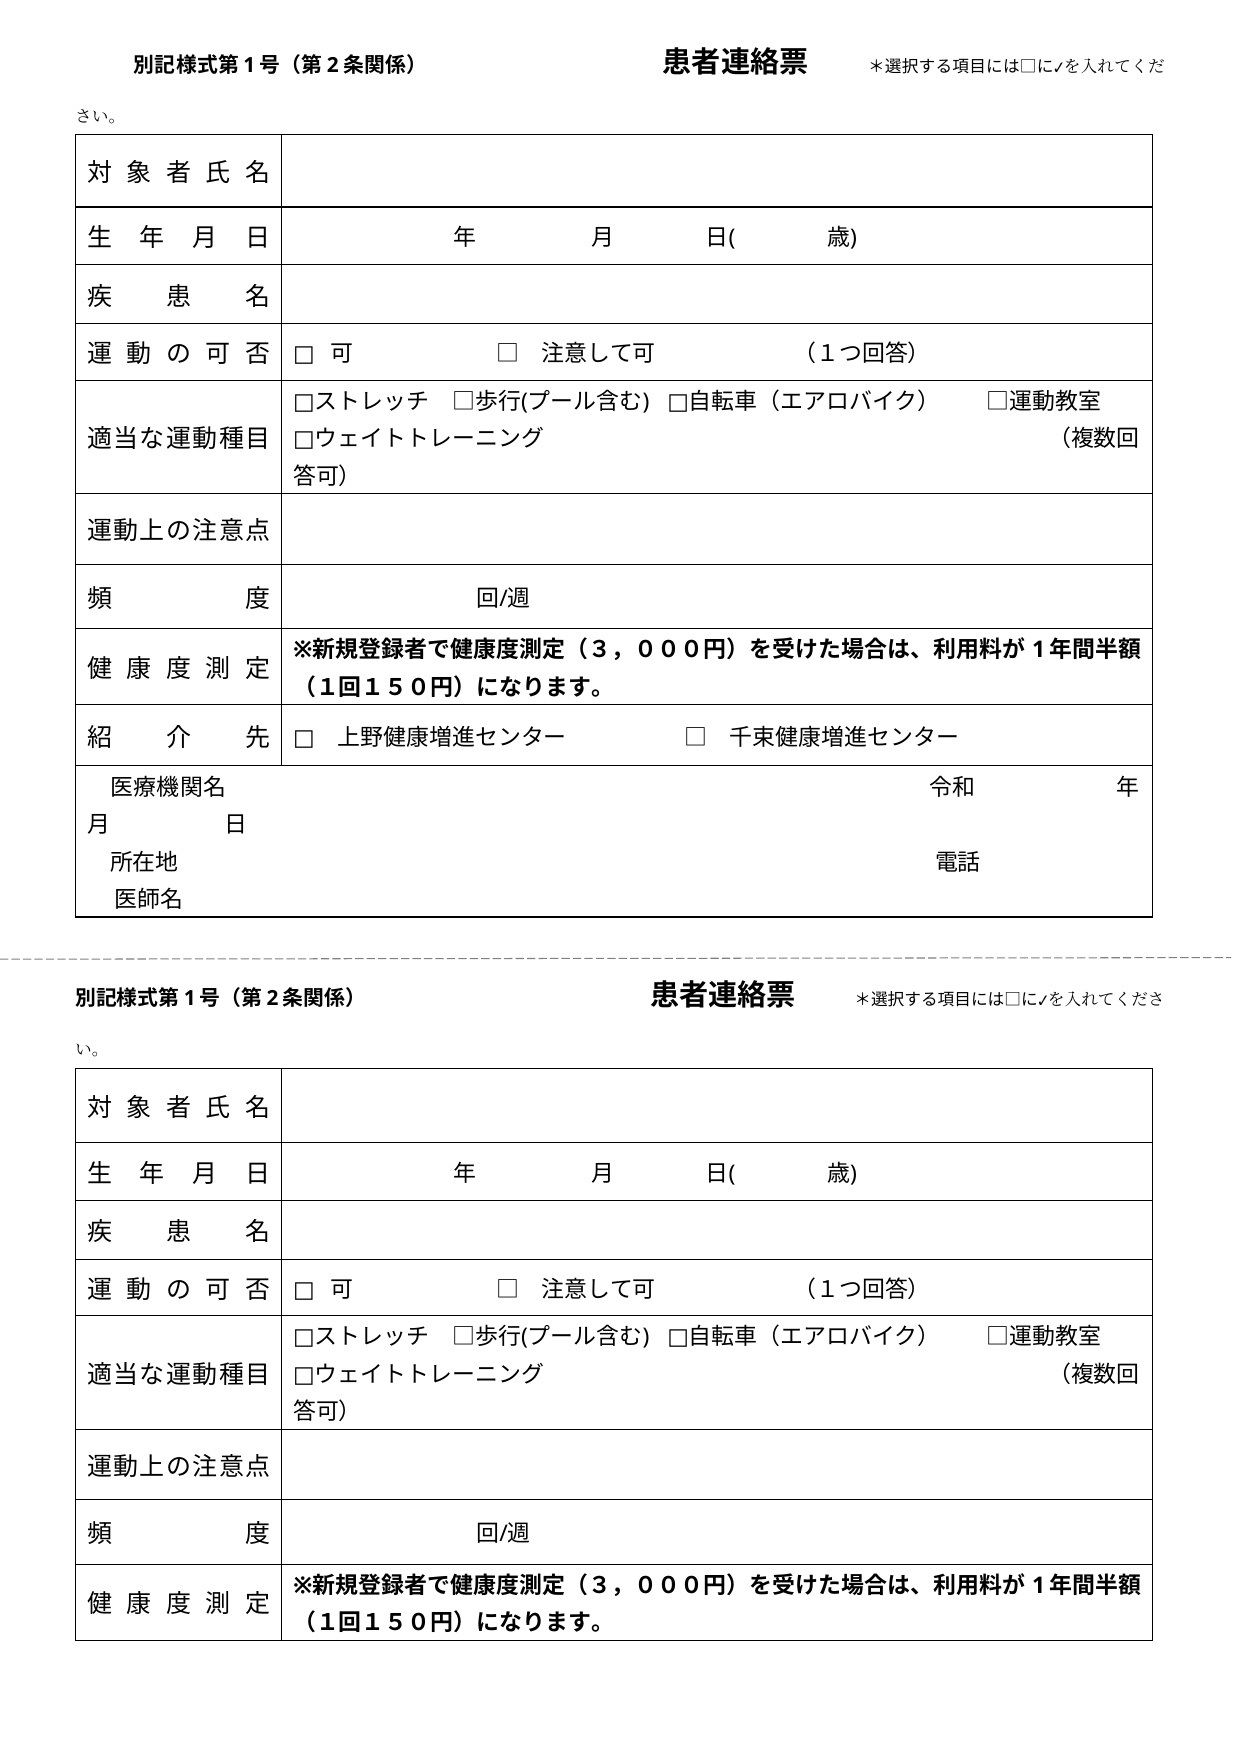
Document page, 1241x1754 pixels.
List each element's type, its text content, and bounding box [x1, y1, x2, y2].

table_cell ※新規登録者で健康度測定（３，０００円）を受けた場合は、利用料が1年間半額（１回１５０円）になります。 [282, 629, 1152, 704]
text 別記様式第1号（第2条関係） 患者連絡票 ＊選択する項目には□に✔を入れてください。 [75, 22, 1165, 134]
table_cell 健康度測定 [76, 629, 281, 704]
table_cell 健康度測定 [76, 1565, 281, 1639]
table_header [282, 135, 1152, 206]
table_cell □ 上野健康増進センター □ 千束健康増進センター [282, 705, 1152, 765]
table_cell 運動上の注意点 [76, 1430, 281, 1499]
table_header 対象者氏名 [76, 1069, 281, 1142]
table_cell [282, 1430, 1152, 1499]
table_cell 生年月日 [76, 1143, 281, 1199]
table_cell 回/週 [282, 1500, 1152, 1563]
text 別記様式第1号（第2条関係） 患者連絡票 ＊選択する項目には□に✔を入れてください。 [75, 955, 1165, 1067]
table_cell 年 月 日( 歳) [282, 1143, 1152, 1199]
table_cell □ストレッチ □歩行(プール含む) □自転車（エアロバイク） □運動教室 □ウェイトトレーニング （複数回答可） [282, 381, 1152, 493]
table_cell 可 □ 注意して可 （１つ回答） [282, 324, 1152, 380]
table_cell 回/週 [282, 565, 1152, 628]
table_cell 紹 介 先 [76, 705, 281, 765]
table_cell [282, 265, 1152, 323]
table_cell 年 月 日( 歳) [282, 208, 1152, 264]
table_cell 運動上の注意点 [76, 494, 281, 564]
table_cell □ストレッチ □歩行(プール含む) □自転車（エアロバイク） □運動教室 □ウェイトトレーニング （複数回答可） [282, 1316, 1152, 1429]
table_cell 疾患名 [76, 1201, 281, 1259]
table_cell 医療機関名 令和 年 月 日 所在地 電話 医師名 [76, 766, 1152, 916]
table_cell 疾患名 [76, 265, 281, 323]
table_cell ※新規登録者で健康度測定（３，０００円）を受けた場合は、利用料が1年間半額（１回１５０円）になります。 [282, 1565, 1152, 1639]
table_cell [282, 1201, 1152, 1259]
table_cell 頻度 [76, 565, 281, 628]
table_cell 適当な運動種目 [76, 1316, 281, 1429]
table_cell 運動の可否 [76, 1260, 281, 1315]
table_cell 適当な運動種目 [76, 381, 281, 493]
table_header [282, 1069, 1152, 1142]
table_cell 頻度 [76, 1500, 281, 1563]
table_cell 可 □ 注意して可 （１つ回答） [282, 1260, 1152, 1315]
table_cell [282, 494, 1152, 564]
table_cell 運動の可否 [76, 324, 281, 380]
table_header 対象者氏名 [76, 135, 281, 206]
table_cell 生年月日 [76, 208, 281, 264]
